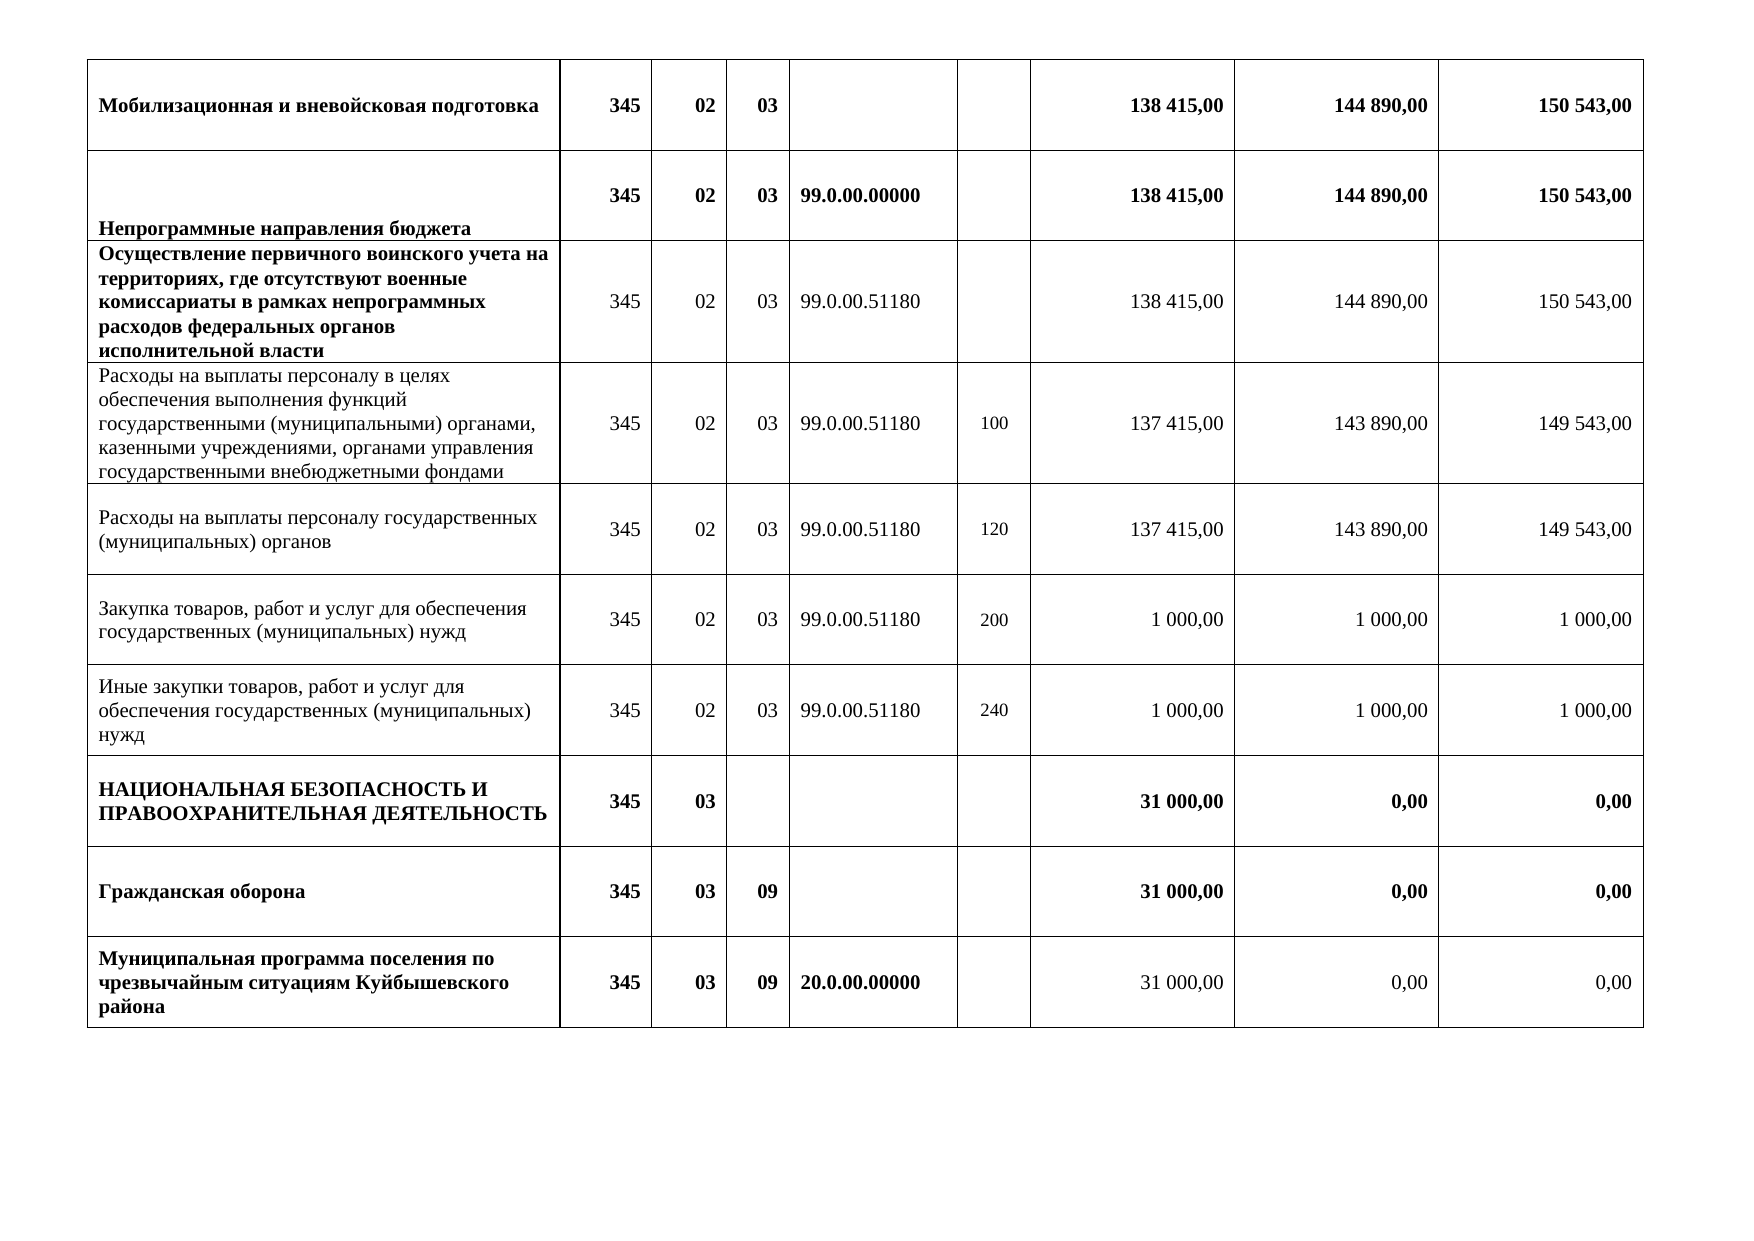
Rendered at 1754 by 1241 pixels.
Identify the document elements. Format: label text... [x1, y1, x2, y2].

table_cell 345 [561, 665, 651, 755]
table_cell 03 [727, 363, 789, 483]
table_cell Осуществление первичного воинского учета на территориях, где отсутствуют военные комиссариаты в рамках непрограммных расходов федеральных органов исполнительной власти [88, 241, 559, 362]
table_cell 02 [652, 241, 726, 362]
table_cell [727, 756, 789, 846]
table_cell [790, 60, 957, 150]
table_cell [958, 937, 1030, 1027]
table_cell 03 [652, 756, 726, 846]
table_cell Расходы на выплаты персоналу в целях обеспечения выполнения функций государственными (муниципальными) органами, казенными учреждениями, органами управления государственными внебюджетными фондами [88, 363, 559, 483]
table_cell [958, 151, 1030, 240]
table_cell 09 [727, 937, 789, 1027]
table_cell 0,00 [1235, 847, 1438, 936]
table_cell 1 000,00 [1031, 575, 1234, 664]
table_cell 120 [958, 484, 1030, 574]
table_cell 0,00 [1235, 937, 1438, 1027]
table_cell 99.0.00.51180 [790, 575, 957, 664]
table_cell 345 [561, 756, 651, 846]
table_cell 99.0.00.51180 [790, 484, 957, 574]
table_cell [958, 241, 1030, 362]
table_cell 09 [727, 847, 789, 936]
table_cell 1 000,00 [1235, 575, 1438, 664]
table_cell [958, 756, 1030, 846]
table_cell 345 [561, 363, 651, 483]
table_cell 149 543,00 [1439, 484, 1643, 574]
table_cell Непрограммные направления бюджета [88, 151, 559, 240]
table_cell 345 [561, 937, 651, 1027]
table_cell 02 [652, 575, 726, 664]
table_cell 1 000,00 [1235, 665, 1438, 755]
table_cell 31 000,00 [1031, 937, 1234, 1027]
table_cell 138 415,00 [1031, 151, 1234, 240]
table_cell 02 [652, 60, 726, 150]
table_cell 100 [958, 363, 1030, 483]
table_cell 149 543,00 [1439, 363, 1643, 483]
table_cell 99.0.00.51180 [790, 363, 957, 483]
table_cell 345 [561, 241, 651, 362]
table_cell 144 890,00 [1235, 241, 1438, 362]
table_cell 150 543,00 [1439, 60, 1643, 150]
table_cell 1 000,00 [1031, 665, 1234, 755]
table_cell Расходы на выплаты персоналу государственных (муниципальных) органов [88, 484, 559, 574]
table_cell 31 000,00 [1031, 756, 1234, 846]
table_cell 150 543,00 [1439, 151, 1643, 240]
table_cell Иные закупки товаров, работ и услуг для обеспечения государственных (муниципальных) нужд [88, 665, 559, 755]
table_cell 137 415,00 [1031, 363, 1234, 483]
table_cell 02 [652, 665, 726, 755]
table_cell 345 [561, 575, 651, 664]
table_cell 137 415,00 [1031, 484, 1234, 574]
table_cell 20.0.00.00000 [790, 937, 957, 1027]
table_cell Закупка товаров, работ и услуг для обеспечения государственных (муниципальных) нужд [88, 575, 559, 664]
table_cell 345 [561, 847, 651, 936]
table_cell 1 000,00 [1439, 665, 1643, 755]
table_cell 02 [652, 484, 726, 574]
table_cell 03 [727, 241, 789, 362]
table_cell 0,00 [1439, 937, 1643, 1027]
table_cell 144 890,00 [1235, 60, 1438, 150]
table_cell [88, 937, 559, 1027]
table_cell 138 415,00 [1031, 60, 1234, 150]
table_cell 240 [958, 665, 1030, 755]
table_cell [958, 847, 1030, 936]
table_cell 99.0.00.51180 [790, 241, 957, 362]
table_cell 138 415,00 [1031, 241, 1234, 362]
table_cell Мобилизационная и вневойсковая подготовка [88, 60, 559, 150]
table_cell 143 890,00 [1235, 363, 1438, 483]
table_cell 03 [652, 937, 726, 1027]
table_cell 150 543,00 [1439, 241, 1643, 362]
table_cell 1 000,00 [1439, 575, 1643, 664]
table_cell 03 [727, 60, 789, 150]
table_cell 0,00 [1439, 847, 1643, 936]
table_cell 03 [727, 151, 789, 240]
table_cell 02 [652, 151, 726, 240]
table_cell 345 [561, 60, 651, 150]
table_cell 144 890,00 [1235, 151, 1438, 240]
table_cell 200 [958, 575, 1030, 664]
table_cell 0,00 [1439, 756, 1643, 846]
table_cell 03 [652, 847, 726, 936]
table_cell 143 890,00 [1235, 484, 1438, 574]
table_cell Гражданская оборона [88, 847, 559, 936]
table_cell НАЦИОНАЛЬНАЯ БЕЗОПАСНОСТЬ И ПРАВООХРАНИТЕЛЬНАЯ ДЕЯТЕЛЬНОСТЬ [88, 756, 559, 846]
table_cell [958, 60, 1030, 150]
table_cell 345 [561, 151, 651, 240]
table_cell [790, 847, 957, 936]
table_cell 0,00 [1235, 756, 1438, 846]
table_cell 99.0.00.51180 [790, 665, 957, 755]
table_cell 02 [652, 363, 726, 483]
table_cell 345 [561, 484, 651, 574]
table_cell 03 [727, 484, 789, 574]
table_cell [790, 756, 957, 846]
table_cell 03 [727, 575, 789, 664]
table_cell 99.0.00.00000 [790, 151, 957, 240]
table_cell 31 000,00 [1031, 847, 1234, 936]
table_cell 03 [727, 665, 789, 755]
